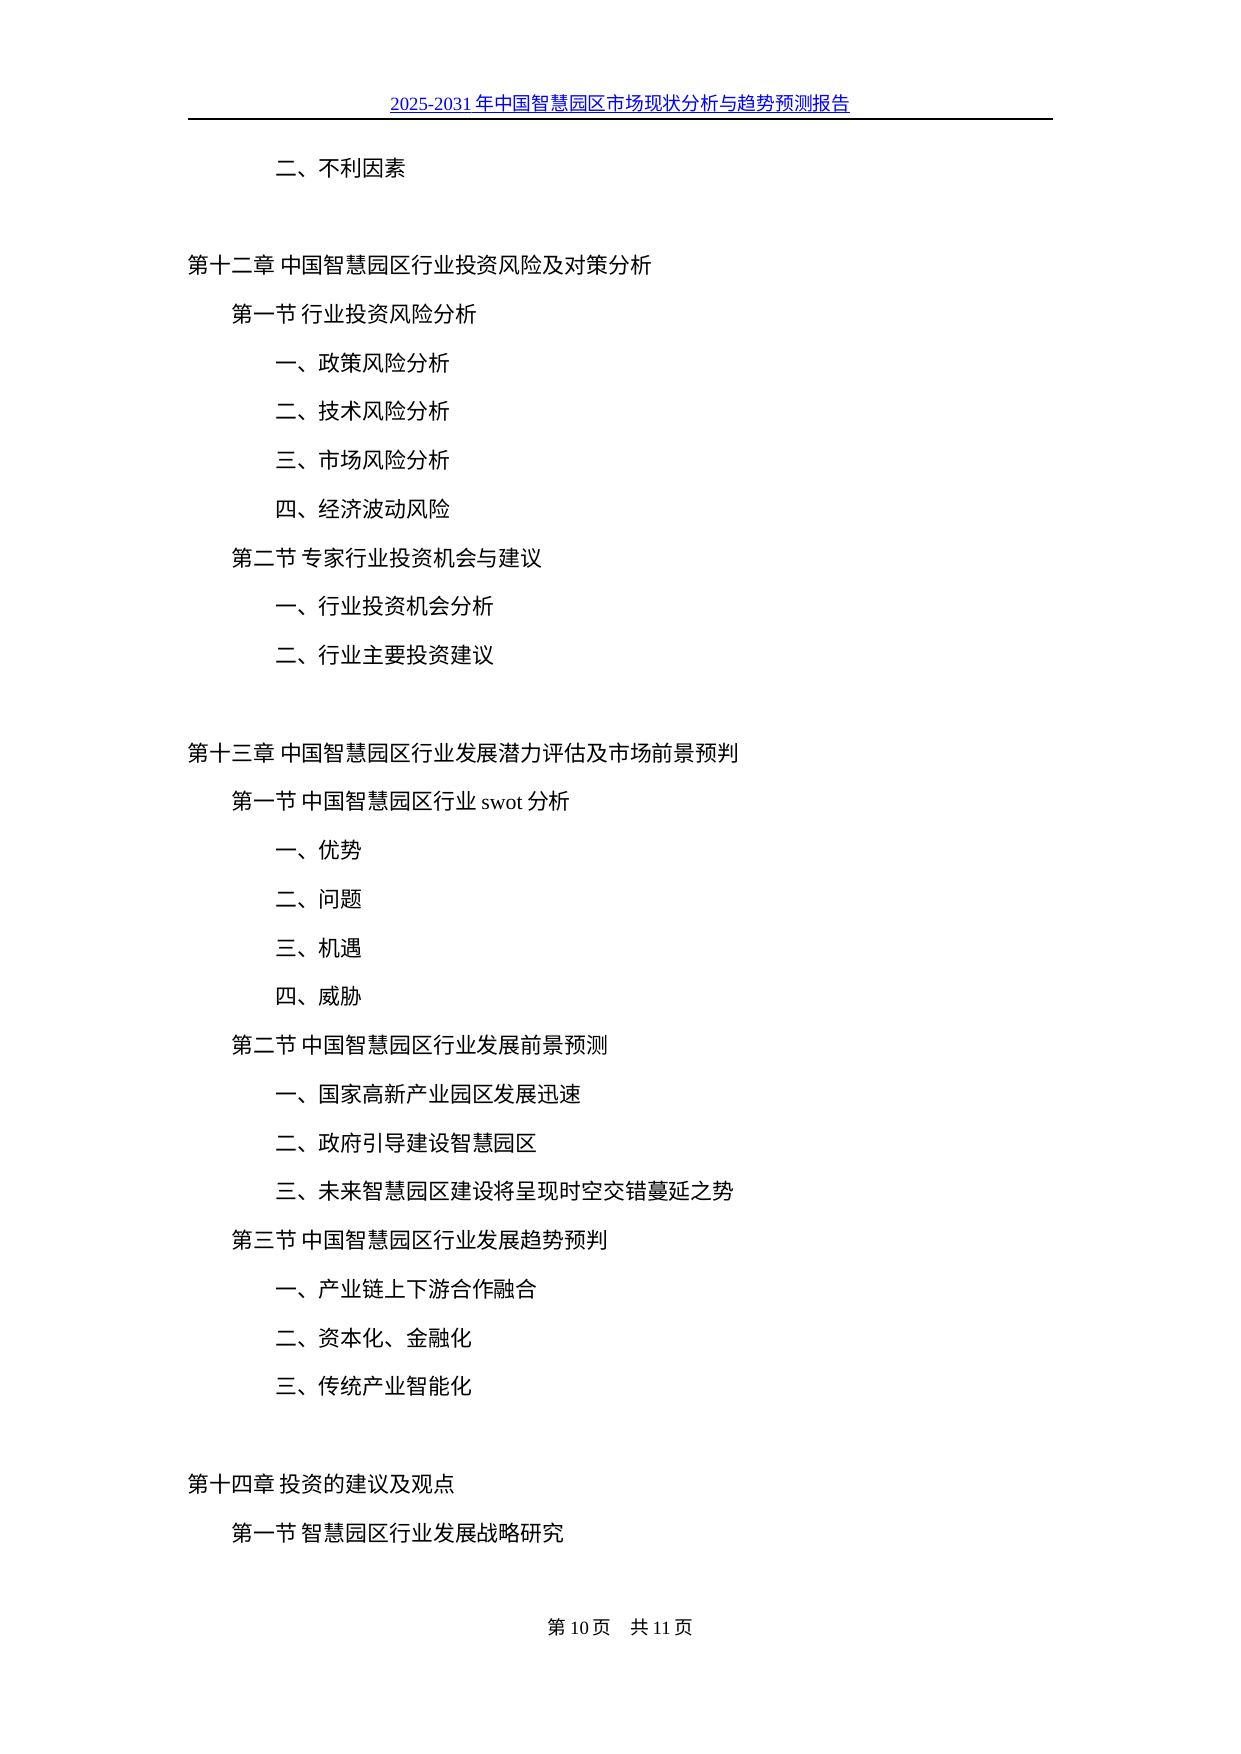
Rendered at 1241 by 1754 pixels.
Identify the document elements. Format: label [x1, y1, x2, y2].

text [187, 150, 1053, 1548]
